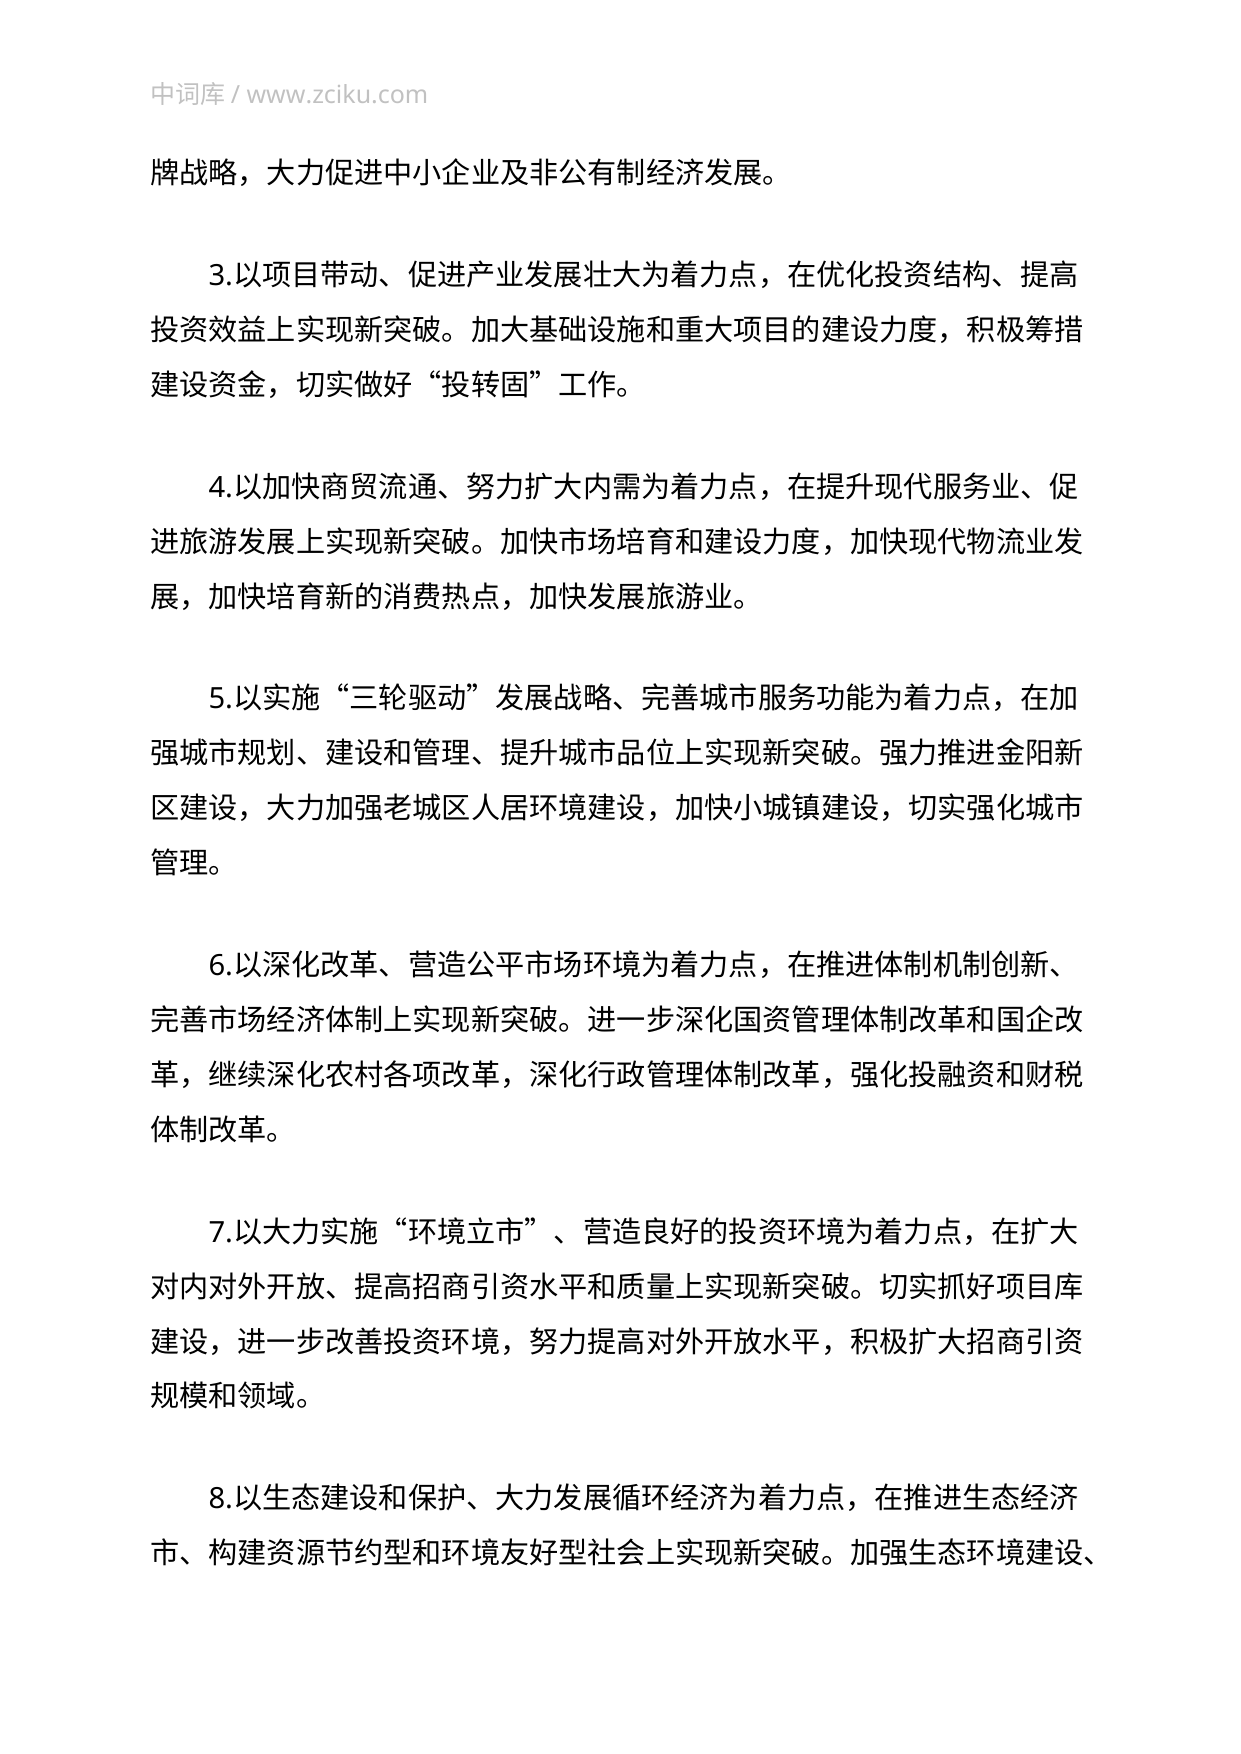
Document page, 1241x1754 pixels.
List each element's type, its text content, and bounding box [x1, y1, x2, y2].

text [150, 1475, 1090, 1572]
text 4.以加快商贸流通、努力扩大内需为着力点，在提升现代服务业、促进旅游发展上实现新突破。加快市场培育和建设力度，加快现代物流业发展，加快培育新的消费热点，加快发展旅游业。 [150, 463, 1090, 616]
text 3.以项目带动、促进产业发展壮大为着力点，在优化投资结构、提高投资效益上实现新突破。加大基础设施和重大项目的建设力度，积极筹措建设资金，切实做好“投转固”工作。 [150, 252, 1090, 404]
text 7.以大力实施“环境立市”、营造良好的投资环境为着力点，在扩大对内对外开放、提高招商引资水平和质量上实现新突破。切实抓好项目库建设，进一步改善投资环境，努力提高对外开放水平，积极扩大招商引资规模和领域。 [150, 1208, 1090, 1415]
text 5.以实施“三轮驱动”发展战略、完善城市服务功能为着力点，在加强城市规划、建设和管理、提升城市品位上实现新突破。强力推进金阳新区建设，大力加强老城区人居环境建设，加快小城镇建设，切实强化城市管理。 [150, 675, 1090, 882]
text 6.以深化改革、营造公平市场环境为着力点，在推进体制机制创新、完善市场经济体制上实现新突破。进一步深化国资管理体制改革和国企改革，继续深化农村各项改革，深化行政管理体制改革，强化投融资和财税体制改革。 [150, 942, 1090, 1149]
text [150, 150, 1090, 192]
